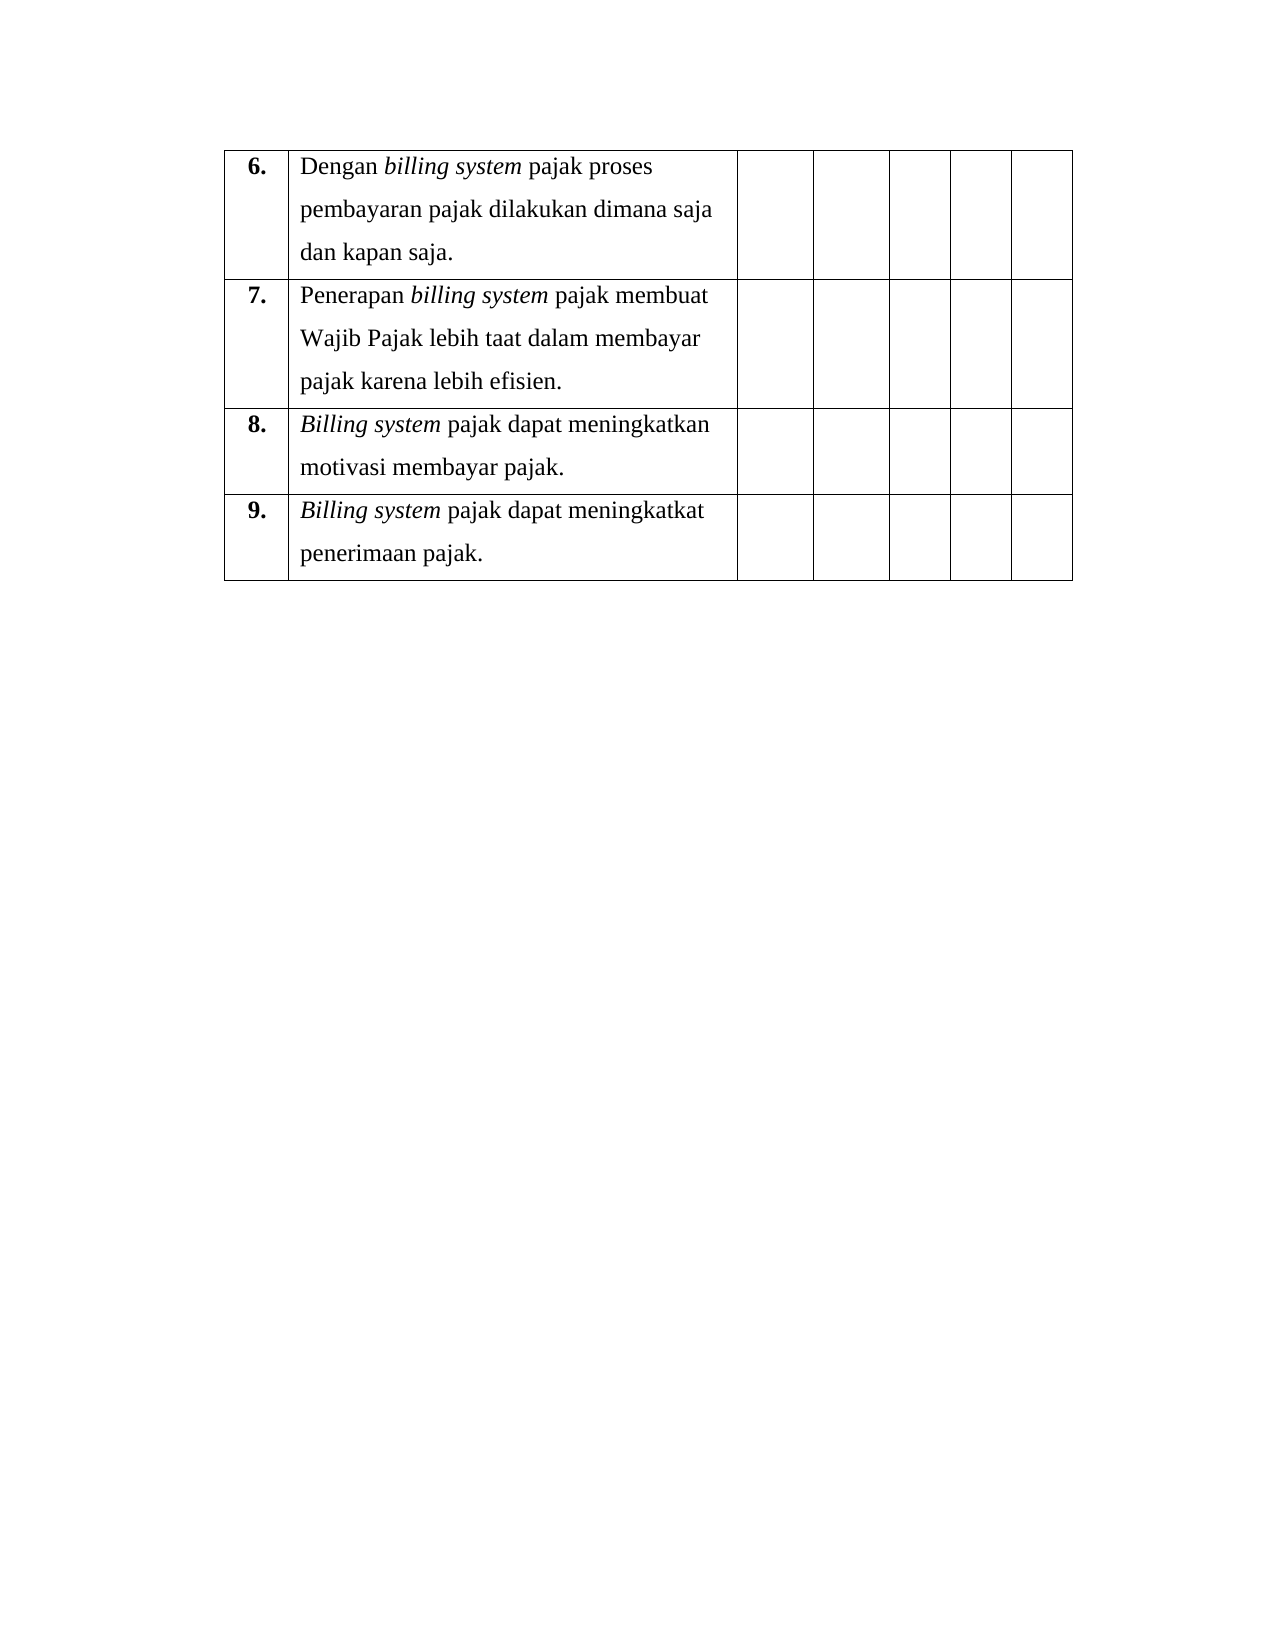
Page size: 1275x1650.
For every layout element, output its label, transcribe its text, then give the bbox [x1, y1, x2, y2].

table_cell [738, 280, 813, 408]
table_cell 6. [225, 151, 288, 279]
table_cell [951, 409, 1011, 494]
table_cell [1012, 495, 1072, 580]
table_cell [951, 151, 1011, 279]
table_cell [1012, 280, 1072, 408]
table_cell 8. [225, 409, 288, 494]
table_cell [890, 409, 950, 494]
table_cell [814, 409, 889, 494]
table_cell [814, 280, 889, 408]
table_cell 9. [225, 495, 288, 580]
table_cell Penerapan billing system pajak membuat Wajib Pajak lebih taat dalam membayar pajak karena lebih efisien. [289, 280, 737, 408]
table_cell Dengan billing system pajak proses pembayaran pajak dilakukan dimana saja dan kapan saja. [289, 151, 737, 279]
table_cell [951, 280, 1011, 408]
table_cell [890, 151, 950, 279]
table_cell Billing system pajak dapat meningkatkan motivasi membayar pajak. [289, 409, 737, 494]
table_cell [738, 151, 813, 279]
table_cell [738, 409, 813, 494]
table_cell [1012, 151, 1072, 279]
table_cell [951, 495, 1011, 580]
table_cell [738, 495, 813, 580]
table_cell [814, 495, 889, 580]
table_cell [890, 280, 950, 408]
table_cell Billing system pajak dapat meningkatkat penerimaan pajak. [289, 495, 737, 580]
table_cell 7. [225, 280, 288, 408]
table_cell [814, 151, 889, 279]
table_cell [890, 495, 950, 580]
table_cell [1012, 409, 1072, 494]
